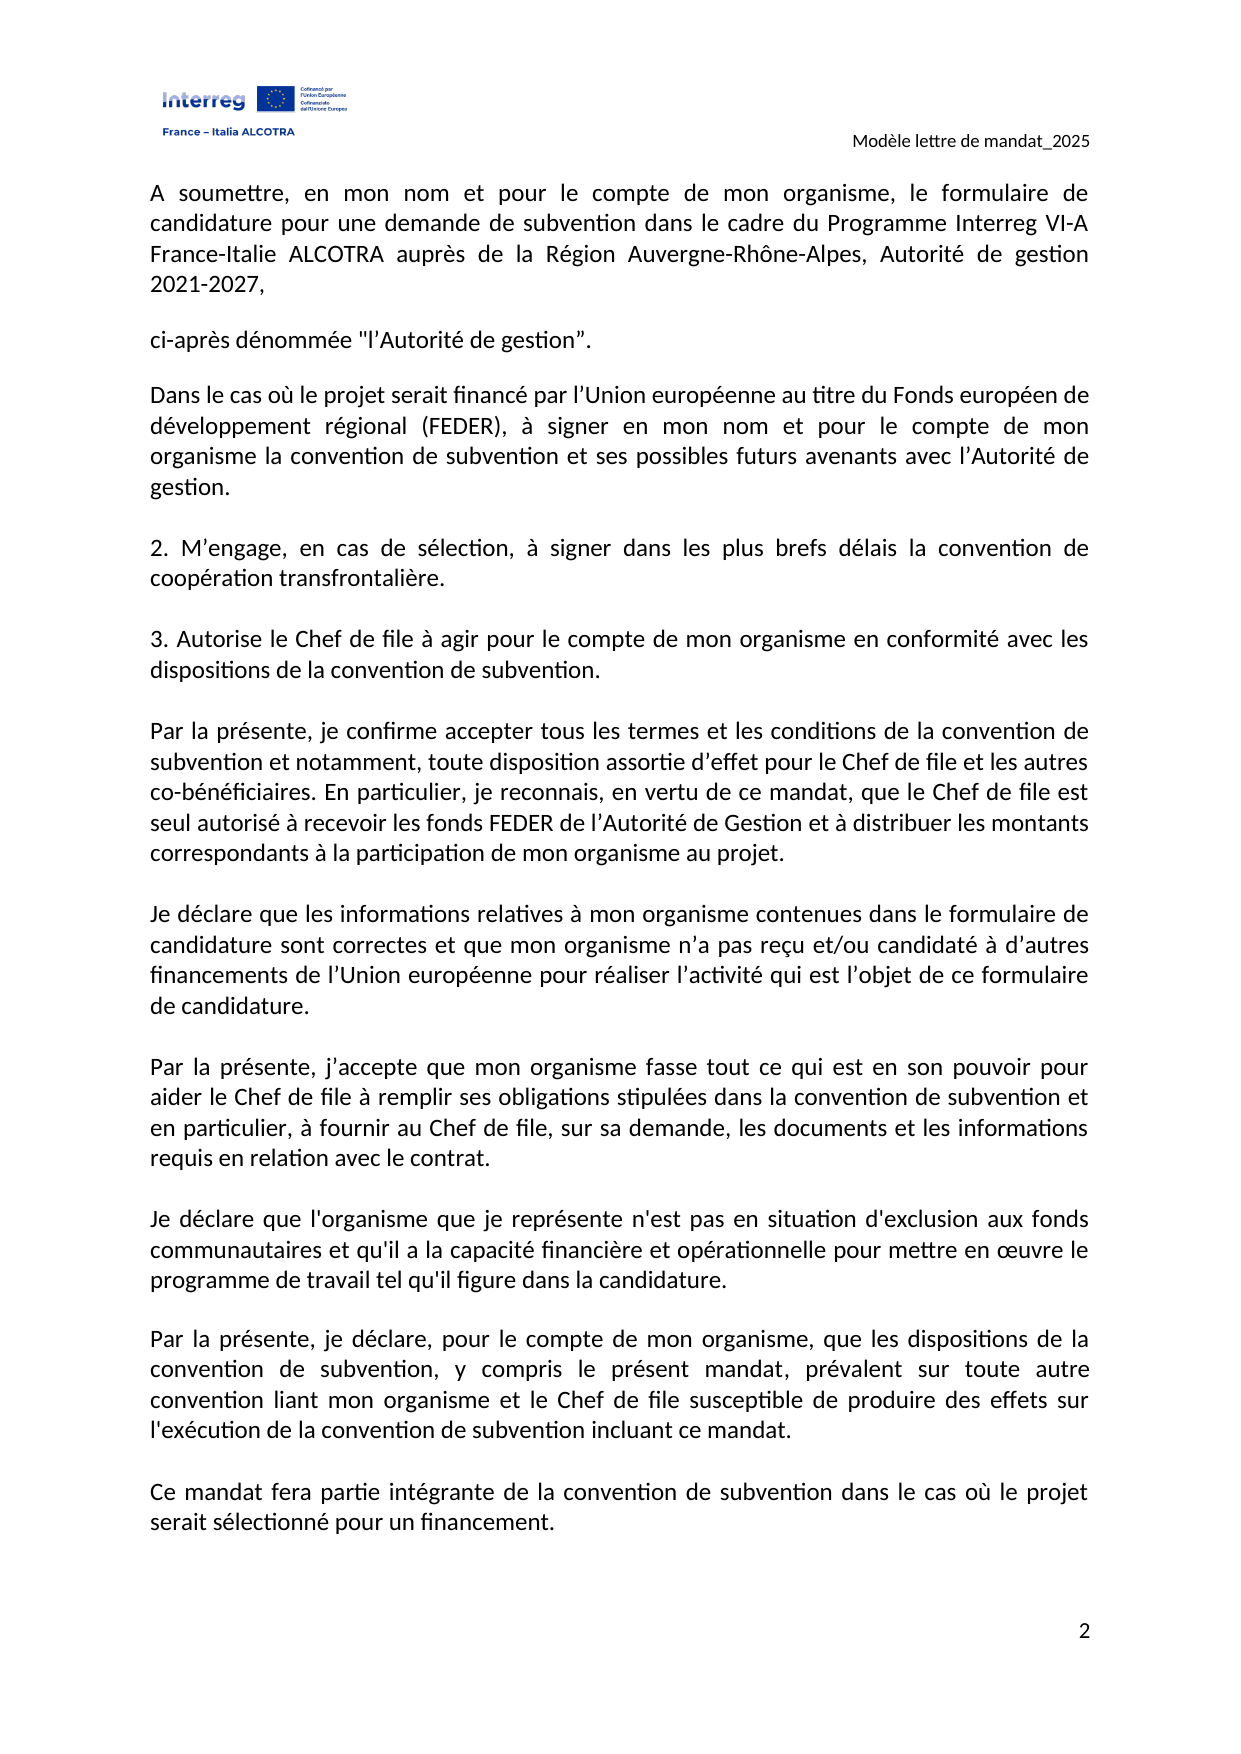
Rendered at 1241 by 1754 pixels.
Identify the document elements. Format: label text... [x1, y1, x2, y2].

text Je déclare que les informations relatives à mon organisme contenues dans le formulaire de candidature sont correctes et que mon organisme n’a pas reçu et/ou candidaté à d’autres financements de l’Union européenne pour réaliser l’activité qui est l’objet de ce formulaire de candidature. [150, 898, 1090, 1020]
text 2. M’engage, en cas de sélection, à signer dans les plus brefs délais la convention de coopération transfrontalière. [150, 532, 1090, 593]
text Dans le cas où le projet serait financé par l’Union européenne au titre du Fonds européen de développement régional (FEDER), à signer en mon nom et pour le compte de mon organisme la convention de subvention et ses possibles futurs avenants avec l’Autorité de gestion. [150, 379, 1090, 502]
text Ce mandat fera partie intégrante de la convention de subvention dans le cas où le projet serait sélectionné pour un financement. [150, 1476, 1090, 1537]
text Par la présente, je déclare, pour le compte de mon organisme, que les dispositions de la convention de subvention, y compris le présent mandat, prévalent sur toute autre convention liant mon organisme et le Chef de file susceptible de produire des effets sur l'exécution de la convention de subvention incluant ce mandat. [150, 1323, 1090, 1445]
text 3. Autorise le Chef de file à agir pour le compte de mon organisme en conformité avec les dispositions de la convention de subvention. [150, 624, 1090, 685]
text Je déclare que l'organisme que je représente n'est pas en situation d'exclusion aux fonds communautaires et qu'il a la capacité financière et opérationnelle pour mettre en œuvre le programme de travail tel qu'il figure dans la candidature. [150, 1203, 1090, 1295]
picture [150, 73, 395, 148]
text A soumettre, en mon nom et pour le compte de mon organisme, le formulaire de candidature pour une demande de subvention dans le cadre du Programme Interreg VI-A France-Italie ALCOTRA auprès de la Région Auvergne-Rhône-Alpes, Autorité de gestion 2021-2027, [150, 177, 1090, 299]
text Par la présente, je confirme accepter tous les termes et les conditions de la convention de subvention et notamment, toute disposition assortie d’effet pour le Chef de file et les autres co-bénéficiaires. En particulier, je reconnais, en vertu de ce mandat, que le Chef de file est seul autorisé à recevoir les fonds FEDER de l’Autorité de Gestion et à distribuer les montants correspondants à la participation de mon organisme au projet. [150, 715, 1090, 868]
text Par la présente, j’accepte que mon organisme fasse tout ce qui est en son pouvoir pour aider le Chef de file à remplir ses obligations stipulées dans la convention de subvention et en particulier, à fournir au Chef de file, sur sa demande, les documents et les informations requis en relation avec le contrat. [150, 1051, 1090, 1173]
text ci-après dénommée "l’Autorité de gestion”. [150, 324, 1090, 354]
